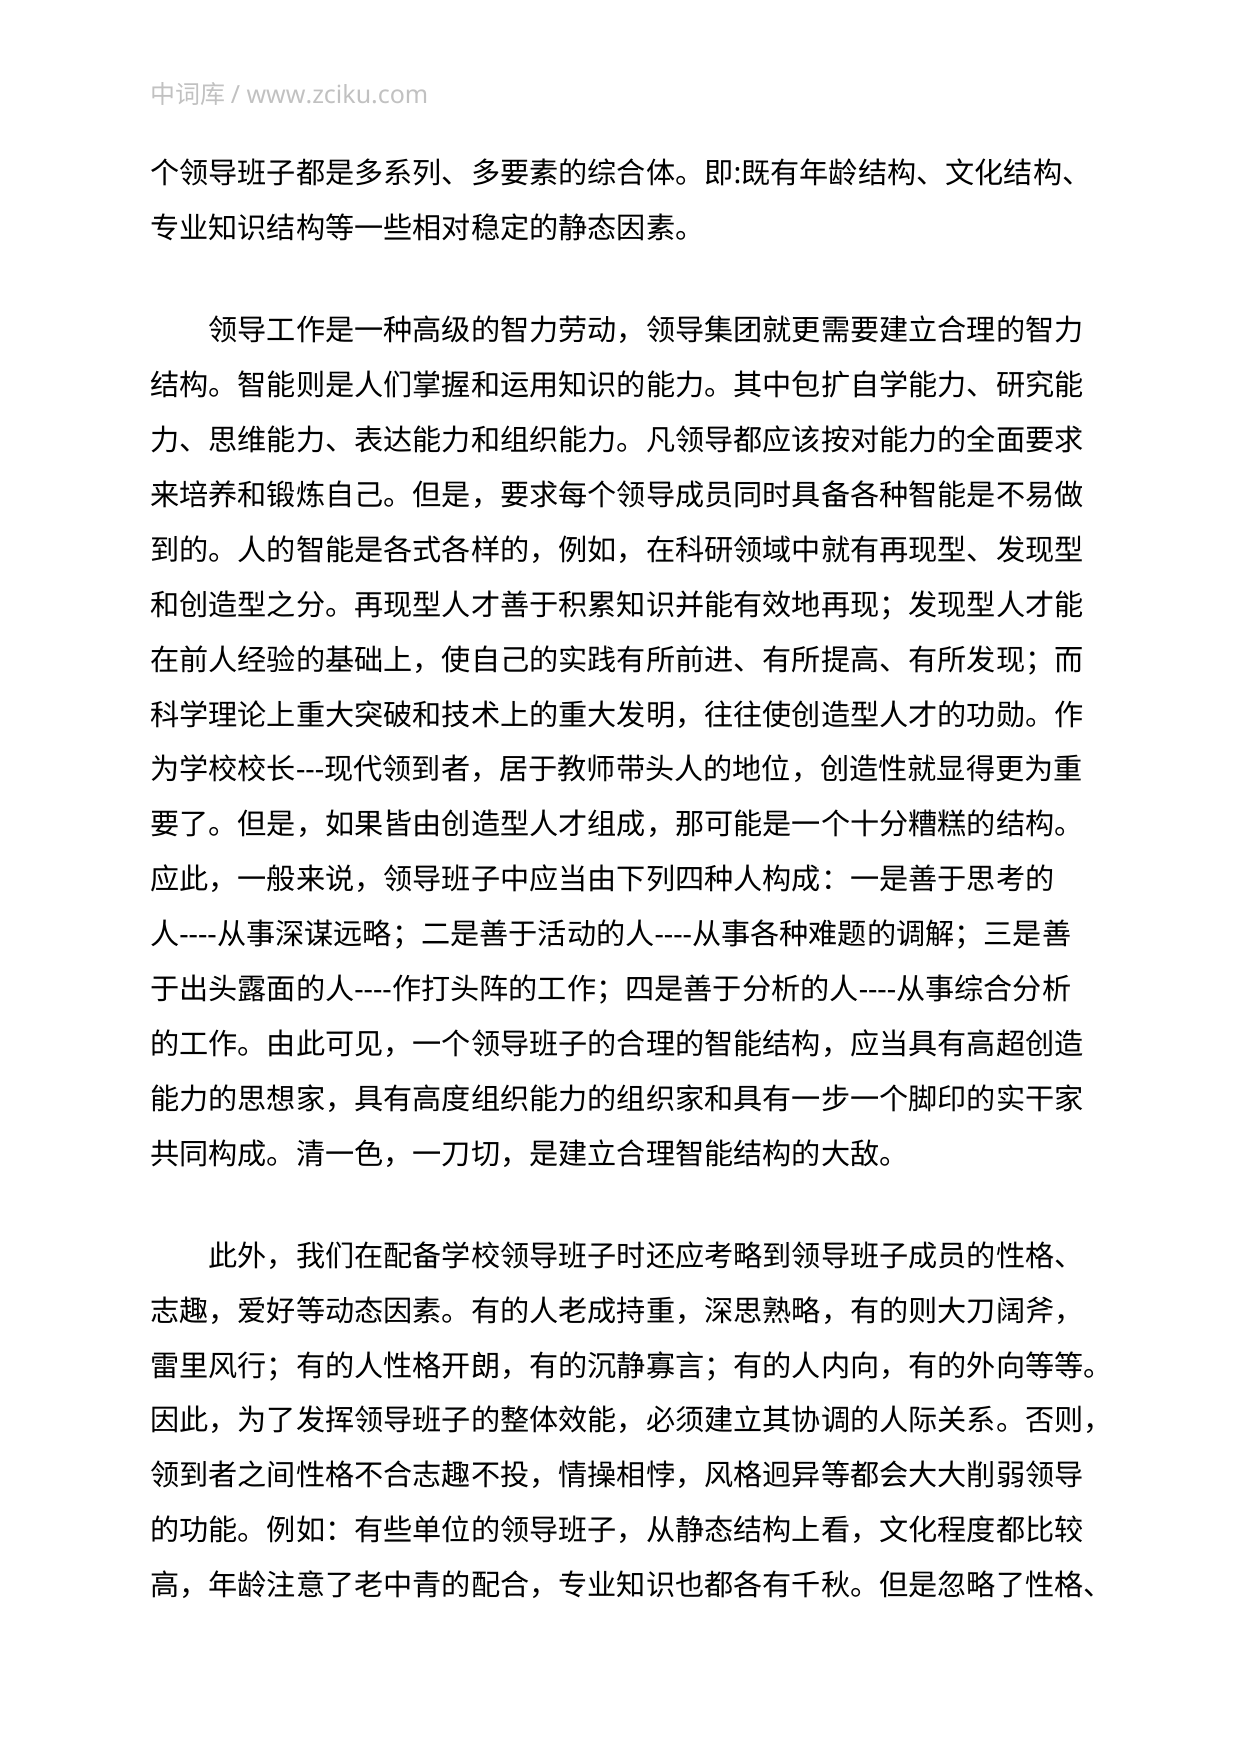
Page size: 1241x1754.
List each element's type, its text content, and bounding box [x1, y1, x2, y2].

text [150, 150, 1090, 247]
text 领导工作是一种高级的智力劳动，领导集团就更需要建立合理的智力结构。智能则是人们掌握和运用知识的能力。其中包扩自学能力、研究能力、思维能力、表达能力和组织能力。凡领导都应该按对能力的全面要求来培养和锻炼自己。但是，要求每个领导成员同时具备各种智能是不易做到的。人的智能是各式各样的，例如，在科研领域中就有再现型、发现型和创造型之分。再现型人才善于积累知识并能有效地再现；发现型人才能在前人经验的基础上，使自己的实践有所前进、有所提高、有所发现；而科学理论上重大突破和技术上的重大发明，往往使创造型人才的功勋。作为学校校长---现代领到者，居于教师带头人的地位，创造性就显得更为重要了。但是，如果皆由创造型人才组成，那可能是一个十分糟糕的结构。应此，一般来说，领导班子中应当由下列四种人构成：一是善于思考的人----从事深谋远略；二是善于活动的人----从事各种难题的调解；三是善于出头露面的人----作打头阵的工作；四是善于分析的人----从事综合分析的工作。由此可见，一个领导班子的合理的智能结构，应当具有高超创造能力的思想家，具有高度组织能力的组织家和具有一步一个脚印的实干家共同构成。清一色，一刀切，是建立合理智能结构的大敌。 [150, 307, 1090, 1173]
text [150, 1232, 1090, 1604]
